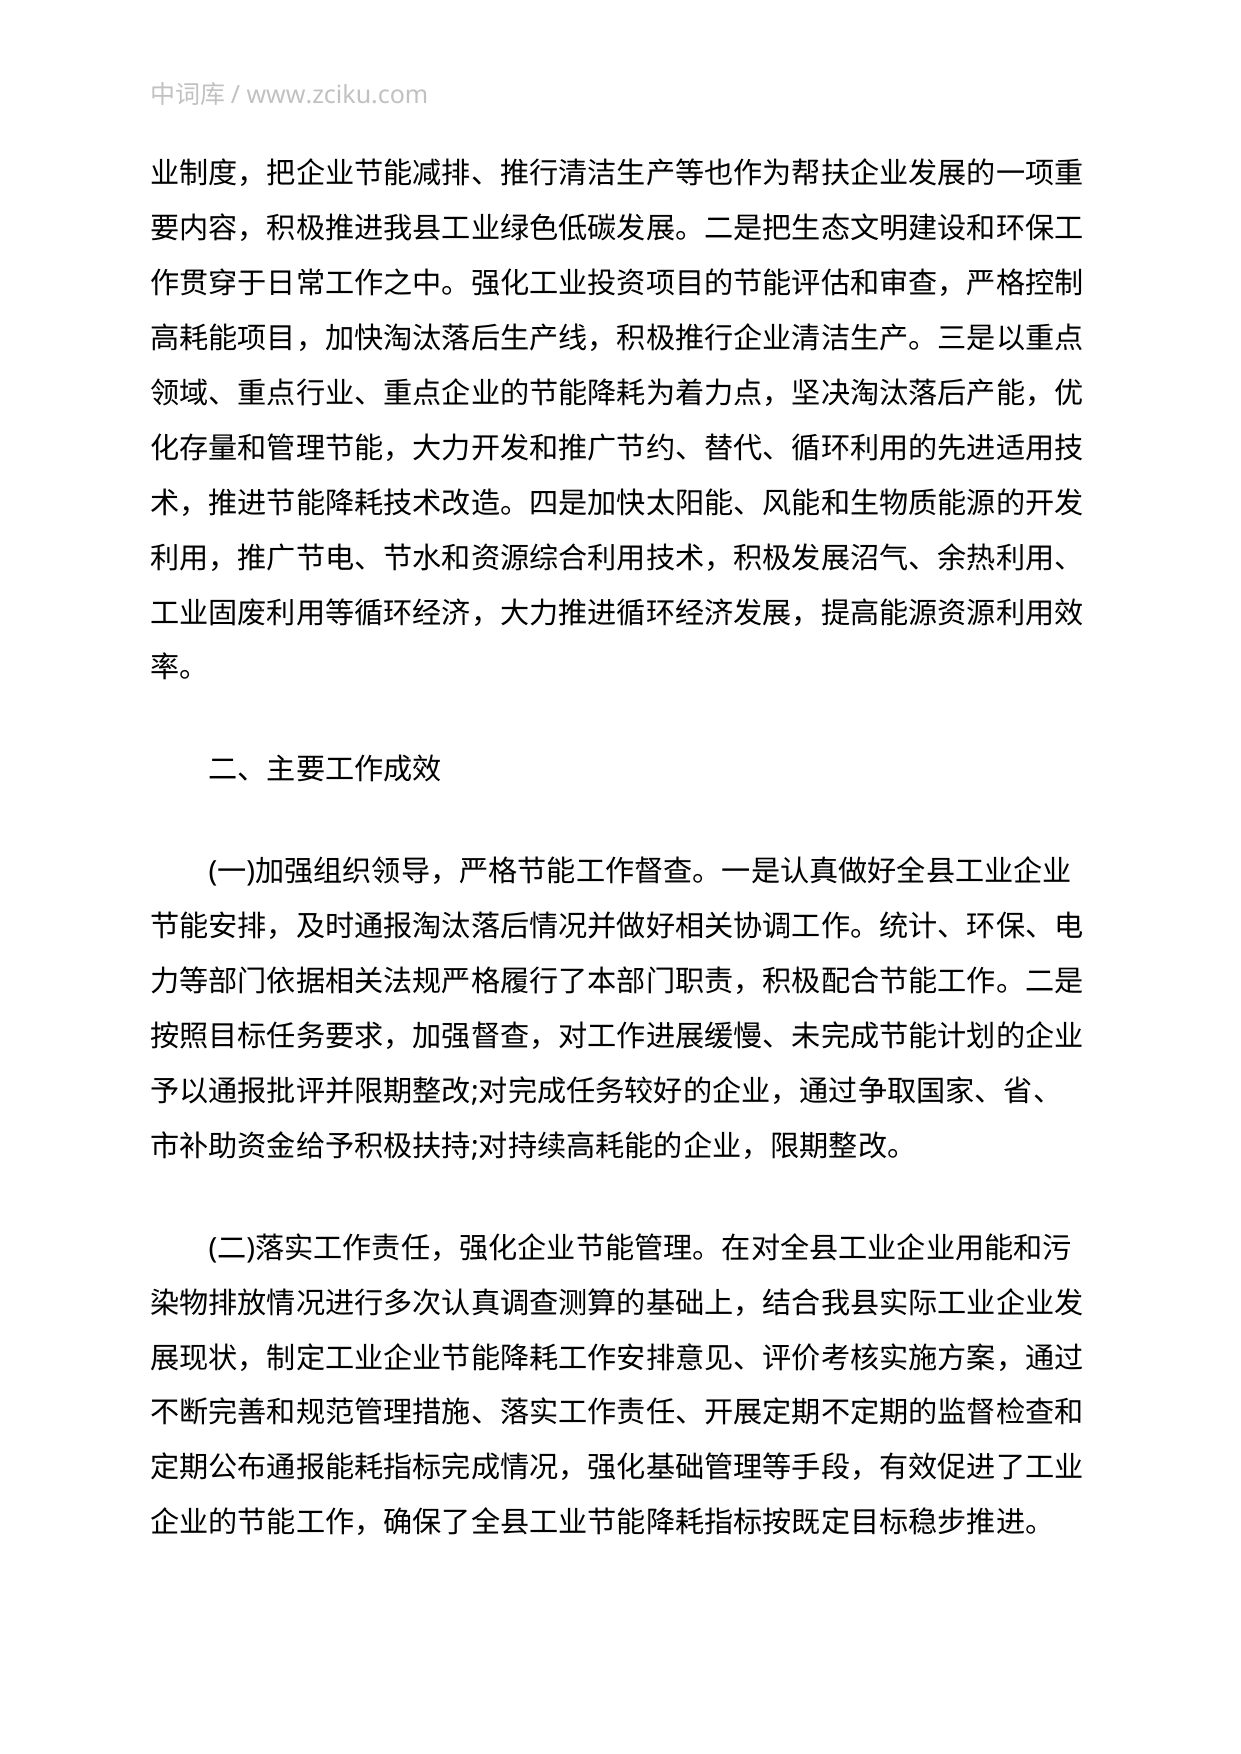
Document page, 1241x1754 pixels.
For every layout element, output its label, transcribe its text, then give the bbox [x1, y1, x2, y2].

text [150, 150, 1090, 686]
text 二、主要工作成效 [150, 746, 1090, 788]
text (二)落实工作责任，强化企业节能管理。在对全县工业企业用能和污染物排放情况进行多次认真调查测算的基础上，结合我县实际工业企业发展现状，制定工业企业节能降耗工作安排意见、评价考核实施方案，通过不断完善和规范管理措施、落实工作责任、开展定期不定期的监督检查和定期公布通报能耗指标完成情况，强化基础管理等手段，有效促进了工业企业的节能工作，确保了全县工业节能降耗指标按既定目标稳步推进。 [150, 1224, 1090, 1541]
text (一)加强组织领导，严格节能工作督查。一是认真做好全县工业企业节能安排，及时通报淘汰落后情况并做好相关协调工作。统计、环保、电力等部门依据相关法规严格履行了本部门职责，积极配合节能工作。二是按照目标任务要求，加强督查，对工作进展缓慢、未完成节能计划的企业予以通报批评并限期整改;对完成任务较好的企业，通过争取国家、省、市补助资金给予积极扶持;对持续高耗能的企业，限期整改。 [150, 848, 1090, 1165]
